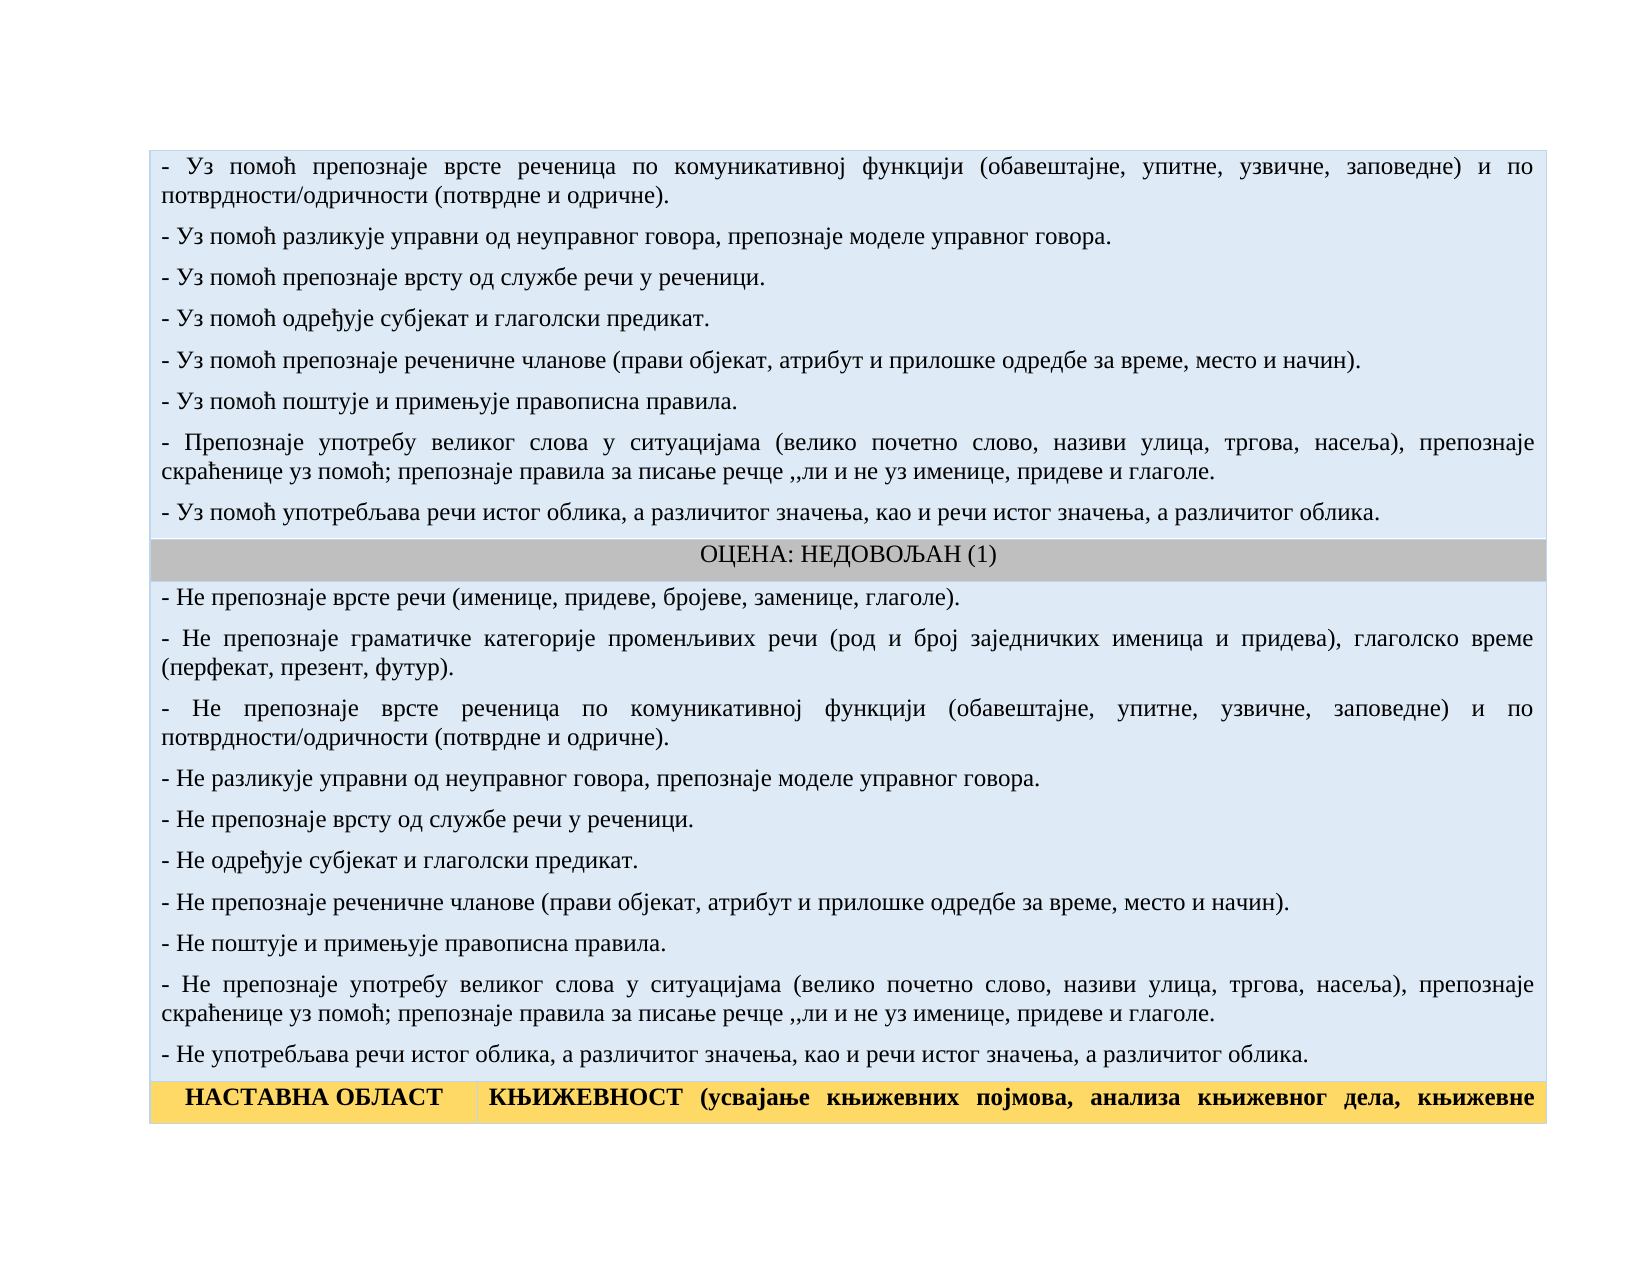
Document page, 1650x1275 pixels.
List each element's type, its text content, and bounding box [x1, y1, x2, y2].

table_cell ОЦЕНА: НЕДОВОЉАН (1) [151, 540, 1546, 581]
table_cell НАСТАВНА ОБЛАСТ [151, 1082, 477, 1123]
table_cell - Не препознаје врсте речи (именице, придеве, бројеве, заменице, глаголе). - Не препознаје граматичке категорије променљивих речи (род и број заједничких именица и придева), глаголско време (перфекат, презент, футур). - Не препознаје врсте реченица по комуникативној функцији (обавештајне, упитне, узвичне, заповедне) и по потврдности/одричности (потврдне и одричне). - Не разликује управни од неуправног говора, препознаје моделе управног говора. - Не препознаје врсту од службе речи у реченици. - Не одређује субјекат и глаголски предикат. - Не препознаје реченичне чланове (прави објекат, атрибут и прилошке одредбе за време, место и начин). - Не поштује и примењује правописна правила. - Не препознаје употребу великог слова у ситуацијама (велико почетно слово, називи улица, тргова, насеља), препознаје скраћенице уз помоћ; препознаје правила за писање речце ,,ли и не уз именице, придеве и глаголе. - Не употребљава речи истог облика, а различитог значења, као и речи истог значења, а различитог облика. [151, 582, 1546, 1081]
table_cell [478, 1082, 1546, 1123]
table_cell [151, 151, 1546, 538]
